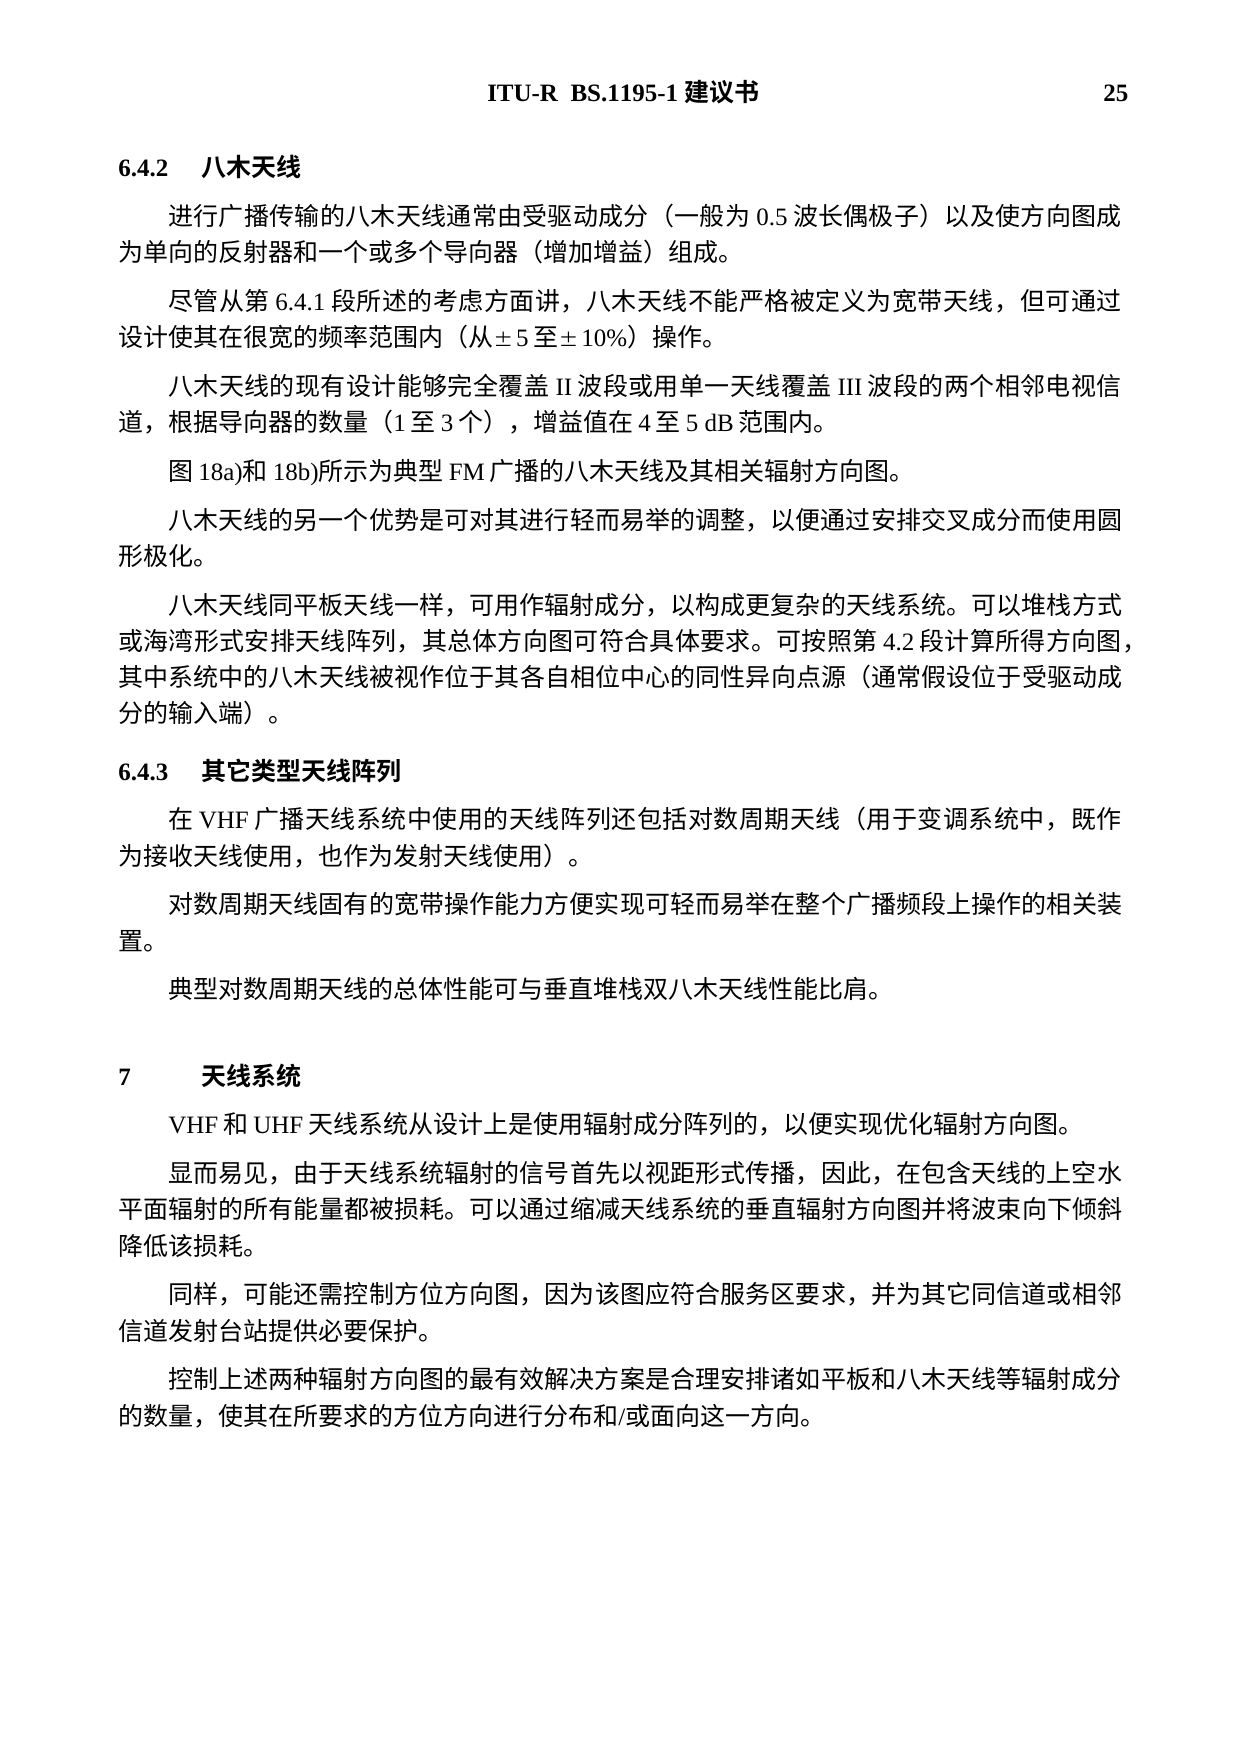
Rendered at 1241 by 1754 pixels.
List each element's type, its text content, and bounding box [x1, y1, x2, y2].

text 典型对数周期天线的总体性能可与垂直堆栈双八木天线性能比肩。 [118, 970, 1122, 1006]
text 进行广播传输的八木天线通常由受驱动成分（一般为0.5波长偶极子）以及使方向图成为单向的反射器和一个或多个导向器（增加增益）组成。 [118, 196, 1122, 269]
text 八木天线的另一个优势是可对其进行轻而易举的调整，以便通过安排交叉成分而使用圆形极化。 [118, 500, 1122, 573]
text 八木天线同平板天线一样，可用作辐射成分，以构成更复杂的天线系统。可以堆栈方式或海湾形式安排天线阵列，其总体方向图可符合具体要求。可按照第4.2段计算所得方向图，其中系统中的八木天线被视作位于其各自相位中心的同性异向点源（通常假设位于受驱动成分的输入端）。 [118, 585, 1122, 730]
text VHF和UHF天线系统从设计上是使用辐射成分阵列的，以便实现优化辐射方向图。 [118, 1105, 1122, 1141]
text 尽管从第6.4.1段所述的考虑方面讲，八木天线不能严格被定义为宽带天线，但可通过设计使其在很宽的频率范围内（从 5至 10%）操作。 [118, 281, 1122, 354]
text 在VHF广播天线系统中使用的天线阵列还包括对数周期天线（用于变调系统中，既作为接收天线使用，也作为发射天线使用）。 [118, 800, 1122, 872]
text 图18a)和18b)所示为典型FM广播的八木天线及其相关辐射方向图。 [118, 451, 1122, 488]
subtitle 6.4.2 八木天线 [118, 148, 1122, 184]
text 显而易见，由于天线系统辐射的信号首先以视距形式传播，因此，在包含天线的上空水平面辐射的所有能量都被损耗。可以通过缩减天线系统的垂直辐射方向图并将波束向下倾斜降低该损耗。 [118, 1153, 1122, 1262]
text 同样，可能还需控制方位方向图，因为该图应符合服务区要求，并为其它同信道或相邻信道发射台站提供必要保护。 [118, 1275, 1122, 1347]
text 控制上述两种辐射方向图的最有效解决方案是合理安排诸如平板和八木天线等辐射成分的数量，使其在所要求的方位方向进行分布和/或面向这一方向。 [118, 1360, 1122, 1432]
text 对数周期天线固有的宽带操作能力方便实现可轻而易举在整个广播频段上操作的相关装置。 [118, 885, 1122, 957]
text 八木天线的现有设计能够完全覆盖II波段或用单一天线覆盖III波段的两个相邻电视信道，根据导向器的数量（1至3个），增益值在4至5 dB范围内。 [118, 366, 1122, 439]
subtitle 7 天线系统 [118, 1056, 1122, 1092]
subtitle 6.4.3 其它类型天线阵列 [118, 751, 1122, 787]
